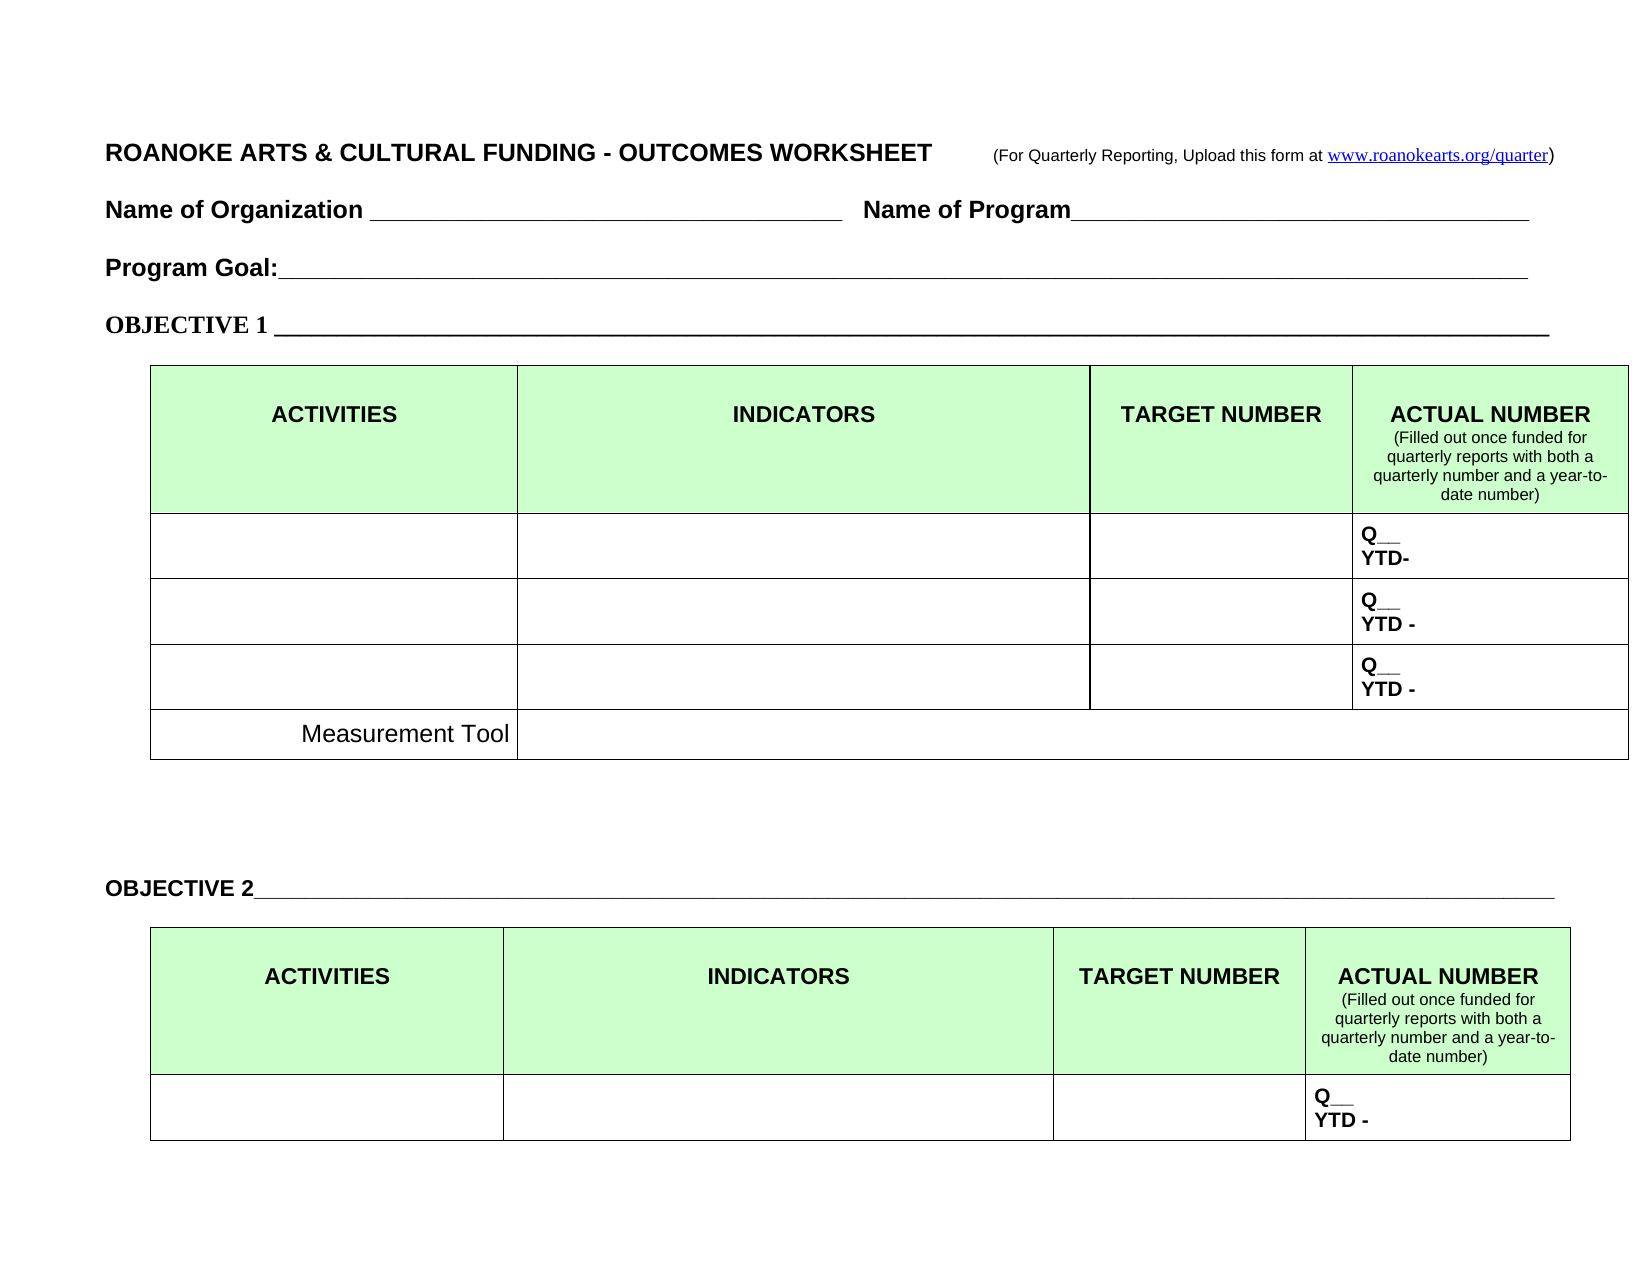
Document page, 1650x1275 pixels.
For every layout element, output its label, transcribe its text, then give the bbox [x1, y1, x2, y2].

table_cell [518, 710, 1628, 759]
table_cell [518, 579, 1089, 644]
table_cell [518, 645, 1089, 709]
text OBJECTIVE 2______________________________________________________________________________________________________ [105, 874, 1560, 901]
table_cell Q__ YTD - [1353, 579, 1628, 644]
text ROANOKE ARTS & CULTURAL FUNDING - OUTCOMES WORKSHEET (For Quarterly Reporting, Upload this form at www.roanokearts.org/quarter) [105, 138, 1560, 167]
table_header ACTUAL NUMBER (Filled out once funded for quarterly reports with both a quarterly number and a year-to-date number) [1306, 928, 1570, 1074]
table_header ACTUAL NUMBER (Filled out once funded for quarterly reports with both a quarterly number and a year-to-date number) [1353, 366, 1628, 512]
table_cell [518, 514, 1089, 578]
table_cell [504, 1075, 1053, 1140]
table_header INDICATORS [518, 366, 1089, 512]
text OBJECTIVE 1 ______________________________________________________________________________________________________ [105, 310, 1560, 339]
text Program Goal:__________________________________________________________________________________________ [105, 253, 1560, 282]
table_cell [1054, 1075, 1305, 1140]
table_cell Measurement Tool [151, 710, 517, 759]
text Name of Organization __________________________________ Name of Program_________________________________ [105, 195, 1560, 224]
table_cell Q__ YTD- [1353, 514, 1628, 578]
table_cell [151, 1075, 503, 1140]
table_cell [151, 514, 517, 578]
table_cell [151, 645, 517, 709]
table_cell [151, 579, 517, 644]
table_cell Q__ YTD - [1353, 645, 1628, 709]
table_header TARGET NUMBER [1054, 928, 1305, 1074]
table_cell [1091, 645, 1352, 709]
table_header INDICATORS [504, 928, 1053, 1074]
table_cell [1091, 579, 1352, 644]
table_cell [1091, 514, 1352, 578]
table_header TARGET NUMBER [1091, 366, 1352, 512]
table_header ACTIVITIES [151, 928, 503, 1074]
table_header ACTIVITIES [151, 366, 517, 512]
table_cell Q__ YTD - [1306, 1075, 1570, 1140]
